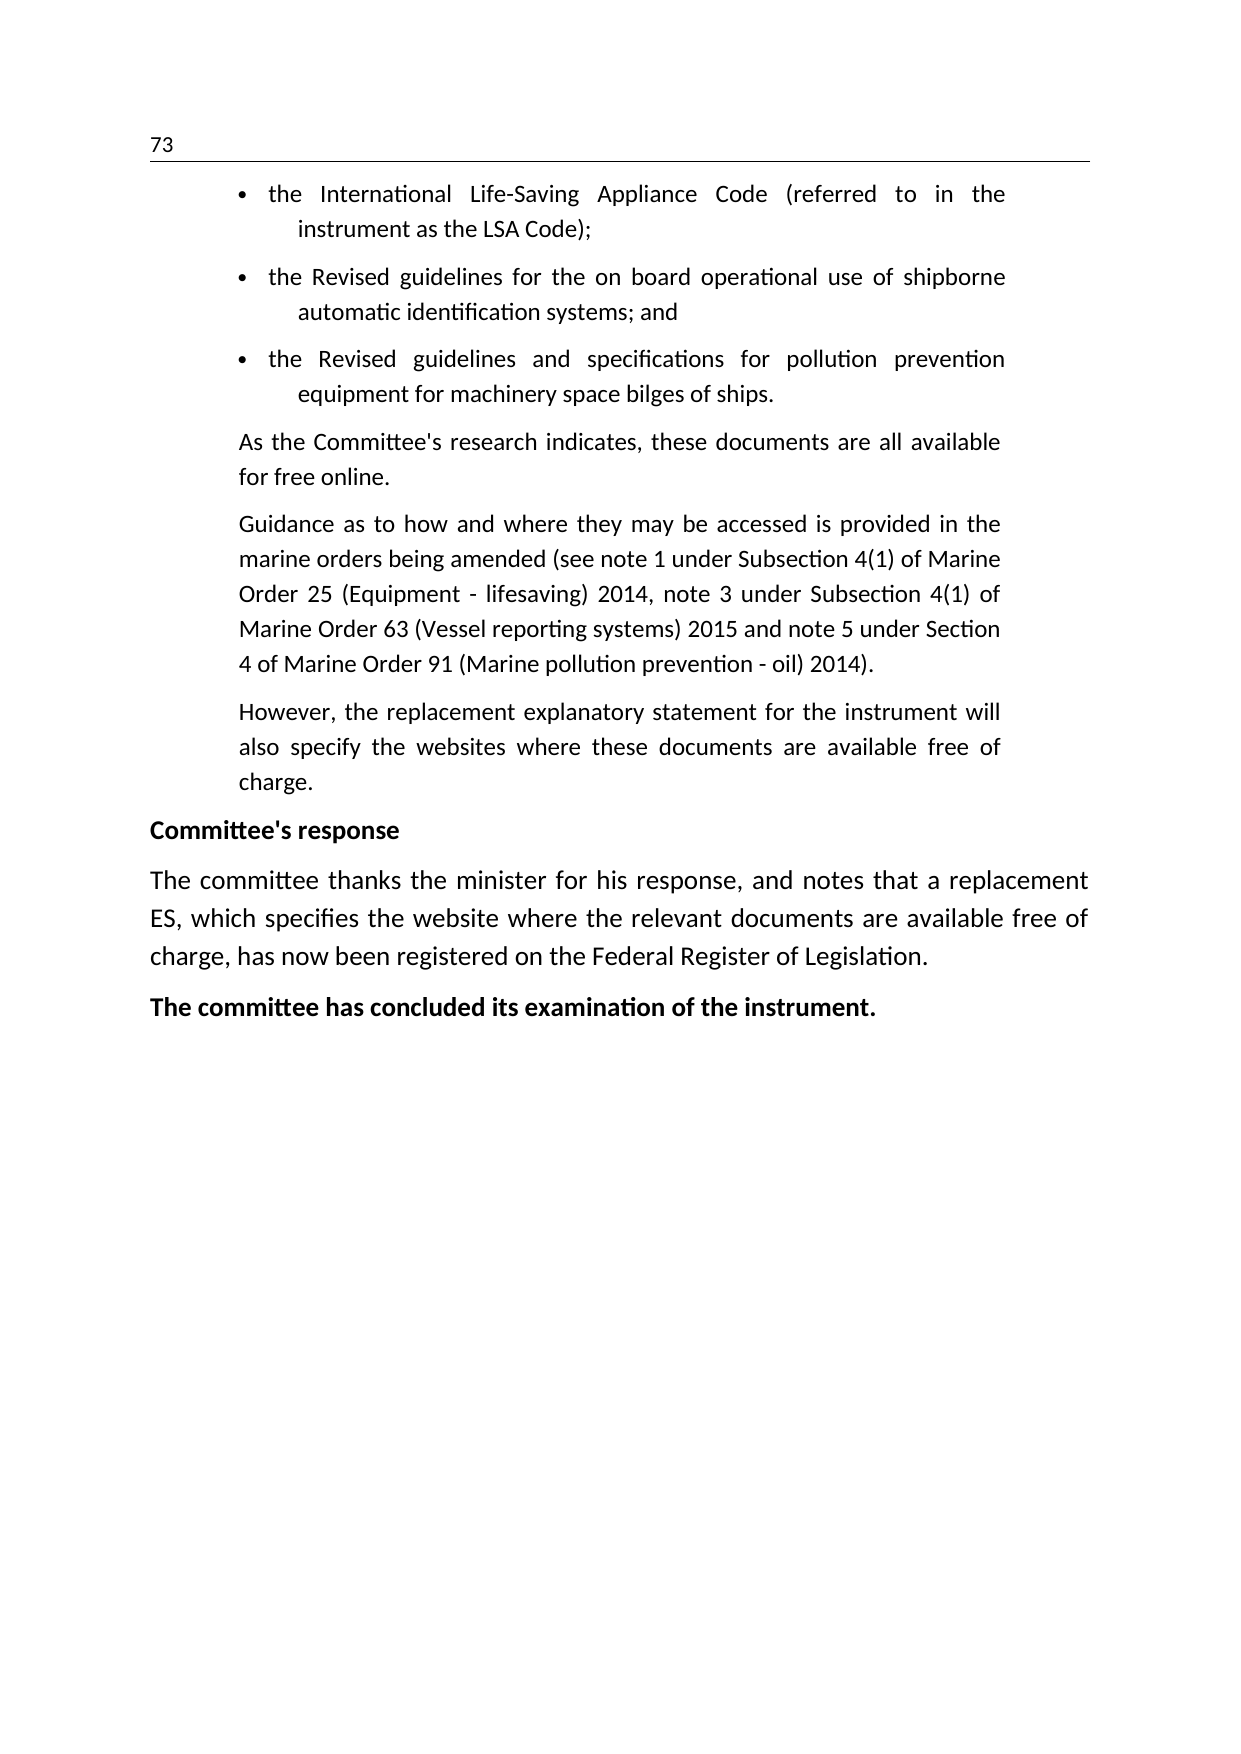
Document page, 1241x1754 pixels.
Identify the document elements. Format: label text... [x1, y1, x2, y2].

text Committee's response [150, 813, 1090, 846]
text As the Committee's research indicates, these documents are all available for free online. [239, 426, 1002, 491]
text the International Life-Saving Appliance Code (referred to in the instrument as the LSA Code); [239, 178, 1006, 244]
text the Revised guidelines and specifications for pollution prevention equipment for machinery space bilges of ships. [239, 343, 1006, 409]
text the Revised guidelines for the on board operational use of shipborne automatic identification systems; and [239, 261, 1006, 326]
text The committee has concluded its examination of the instrument. [150, 990, 1090, 1023]
text The committee thanks the minister for his response, and notes that a replacement ES, which specifies the website where the relevant documents are available free of charge, has now been registered on the Federal Register of Legislation. [150, 863, 1090, 972]
text However, the replacement explanatory statement for the instrument will also specify the websites where these documents are available free of charge. [239, 696, 1002, 796]
text Guidance as to how and where they may be accessed is provided in the marine orders being amended (see note 1 under Subsection 4(1) of Marine Order 25 (Equipment - lifesaving) 2014, note 3 under Subsection 4(1) of Marine Order 63 (Vessel reporting systems) 2015 and note 5 under Section 4 of Marine Order 91 (Marine pollution prevention - oil) 2014). [239, 508, 1002, 679]
